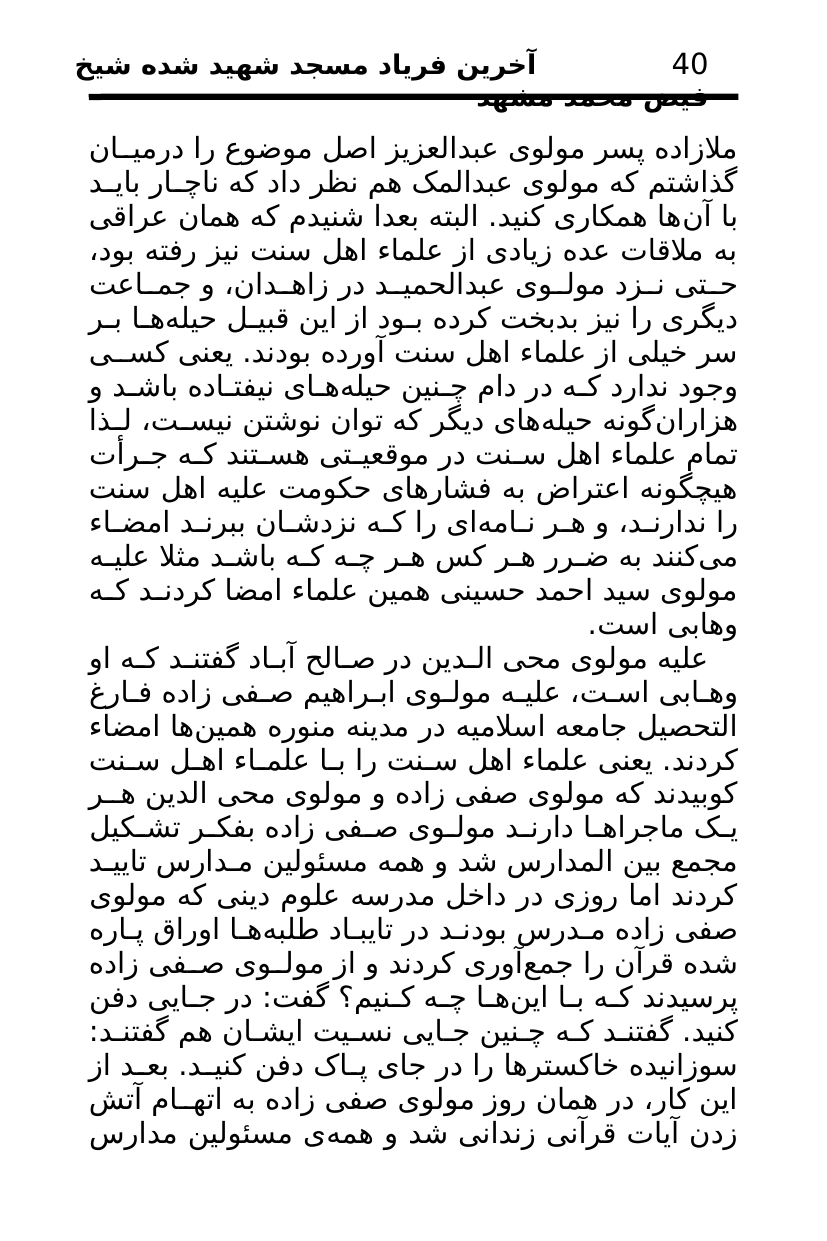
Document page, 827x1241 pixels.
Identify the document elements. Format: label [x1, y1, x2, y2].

text [89, 641, 738, 1150]
text [89, 132, 738, 641]
